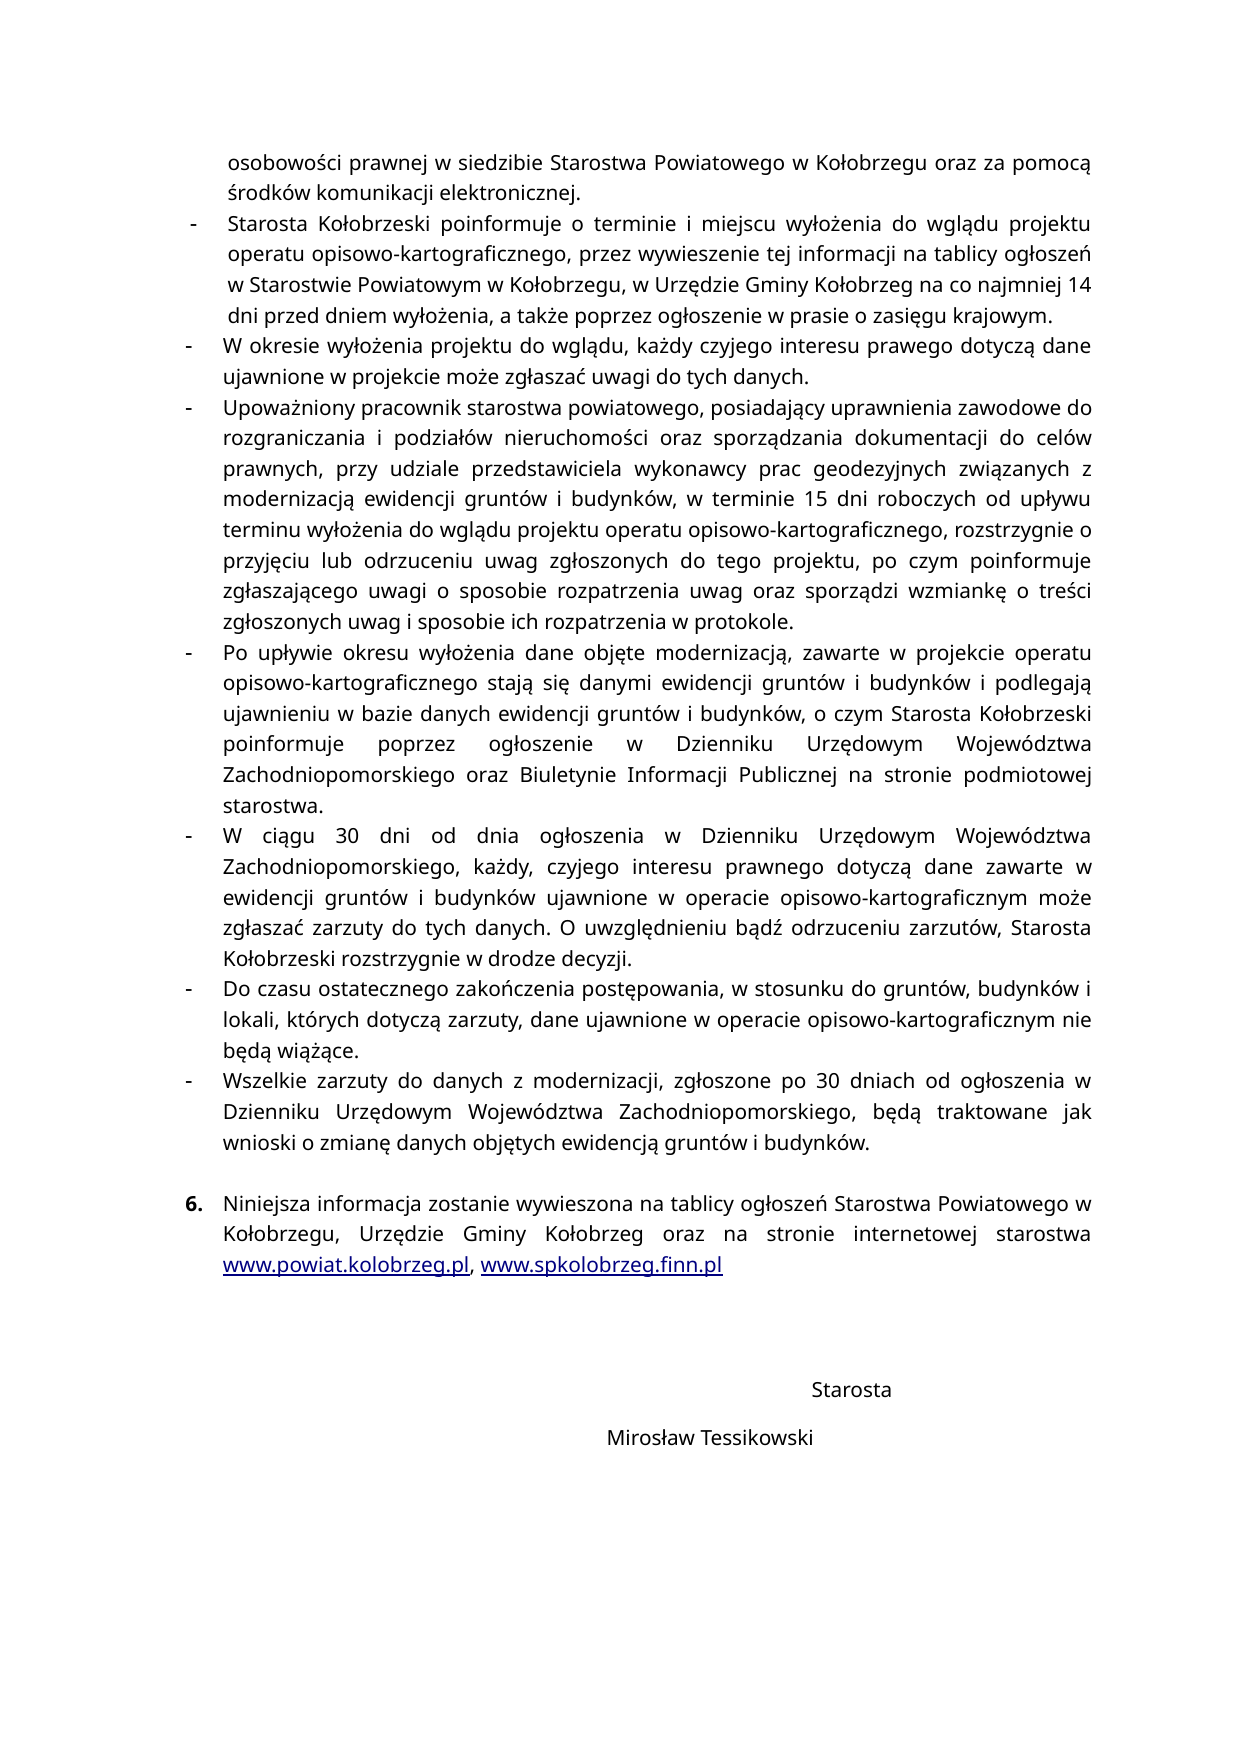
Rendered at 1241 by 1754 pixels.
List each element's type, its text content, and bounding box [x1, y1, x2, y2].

list Po upływie okresu wyłożenia dane objęte modernizacją, zawarte w projekcie operatu opisowo-kartograficznego stają się danymi ewidencji gruntów i budynków i podlegają ujawnieniu w bazie danych ewidencji gruntów i budynków, o czym Starosta Kołobrzeski poinformuje poprzez ogłoszenie w Dzienniku Urzędowym Województwa Zachodniopomorskiego oraz Biuletynie Informacji Publicznej na stronie podmiotowej starostwa. [185, 638, 1093, 819]
list W okresie wyłożenia projektu do wglądu, każdy czyjego interesu prawego dotyczą dane ujawnione w projekcie może zgłaszać uwagi do tych danych. [185, 331, 1093, 390]
list W ciągu 30 dni od dnia ogłoszenia w Dzienniku Urzędowym Województwa Zachodniopomorskiego, każdy, czyjego interesu prawnego dotyczą dane zawarte w ewidencji gruntów i budynków ujawnione w operacie opisowo-kartograficznym może zgłaszać zarzuty do tych danych. O uwzględnieniu bądź odrzuceniu zarzutów, Starosta Kołobrzeski rozstrzygnie w drodze decyzji. [185, 821, 1093, 972]
list Starosta Kołobrzeski poinformuje o terminie i miejscu wyłożenia do wglądu projektu operatu opisowo-kartograficznego, przez wywieszenie tej informacji na tablicy ogłoszeń w Starostwie Powiatowym w Kołobrzegu, w Urzędzie Gminy Kołobrzeg na co najmniej 14 dni przed dniem wyłożenia, a także poprzez ogłoszenie w prasie o zasięgu krajowym. [190, 209, 1093, 329]
list Wszelkie zarzuty do danych z modernizacji, zgłoszone po 30 dniach od ogłoszenia w Dzienniku Urzędowym Województwa Zachodniopomorskiego, będą traktowane jak wnioski o zmianę danych objętych ewidencją gruntów i budynków. [185, 1066, 1093, 1156]
list Do czasu ostatecznego zakończenia postępowania, w stosunku do gruntów, budynków i lokali, których dotyczą zarzuty, dane ujawnione w operacie opisowo-kartograficznym nie będą wiążące. [185, 974, 1093, 1064]
text Mirosław Tessikowski [148, 1423, 1093, 1451]
list Niniejsza informacja zostanie wywieszona na tablicy ogłoszeń Starostwa Powiatowego w Kołobrzegu, Urzędzie Gminy Kołobrzeg oraz na stronie internetowej starostwa www.powiat.kolobrzeg.pl, www.spkolobrzeg.finn.pl [185, 1189, 1093, 1278]
list Upoważniony pracownik starostwa powiatowego, posiadający uprawnienia zawodowe do rozgraniczania i podziałów nieruchomości oraz sporządzania dokumentacji do celów prawnych, przy udziale przedstawiciela wykonawcy prac geodezyjnych związanych z modernizacją ewidencji gruntów i budynków, w terminie 15 dni roboczych od upływu terminu wyłożenia do wglądu projektu operatu opisowo-kartograficznego, rozstrzygnie o przyjęciu lub odrzuceniu uwag zgłoszonych do tego projektu, po czym poinformuje zgłaszającego uwagi o sposobie rozpatrzenia uwag oraz sporządzi wzmiankę o treści zgłoszonych uwag i sposobie ich rozpatrzenia w protokole. [185, 393, 1093, 635]
text Starosta [738, 1375, 1093, 1404]
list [190, 148, 1093, 207]
